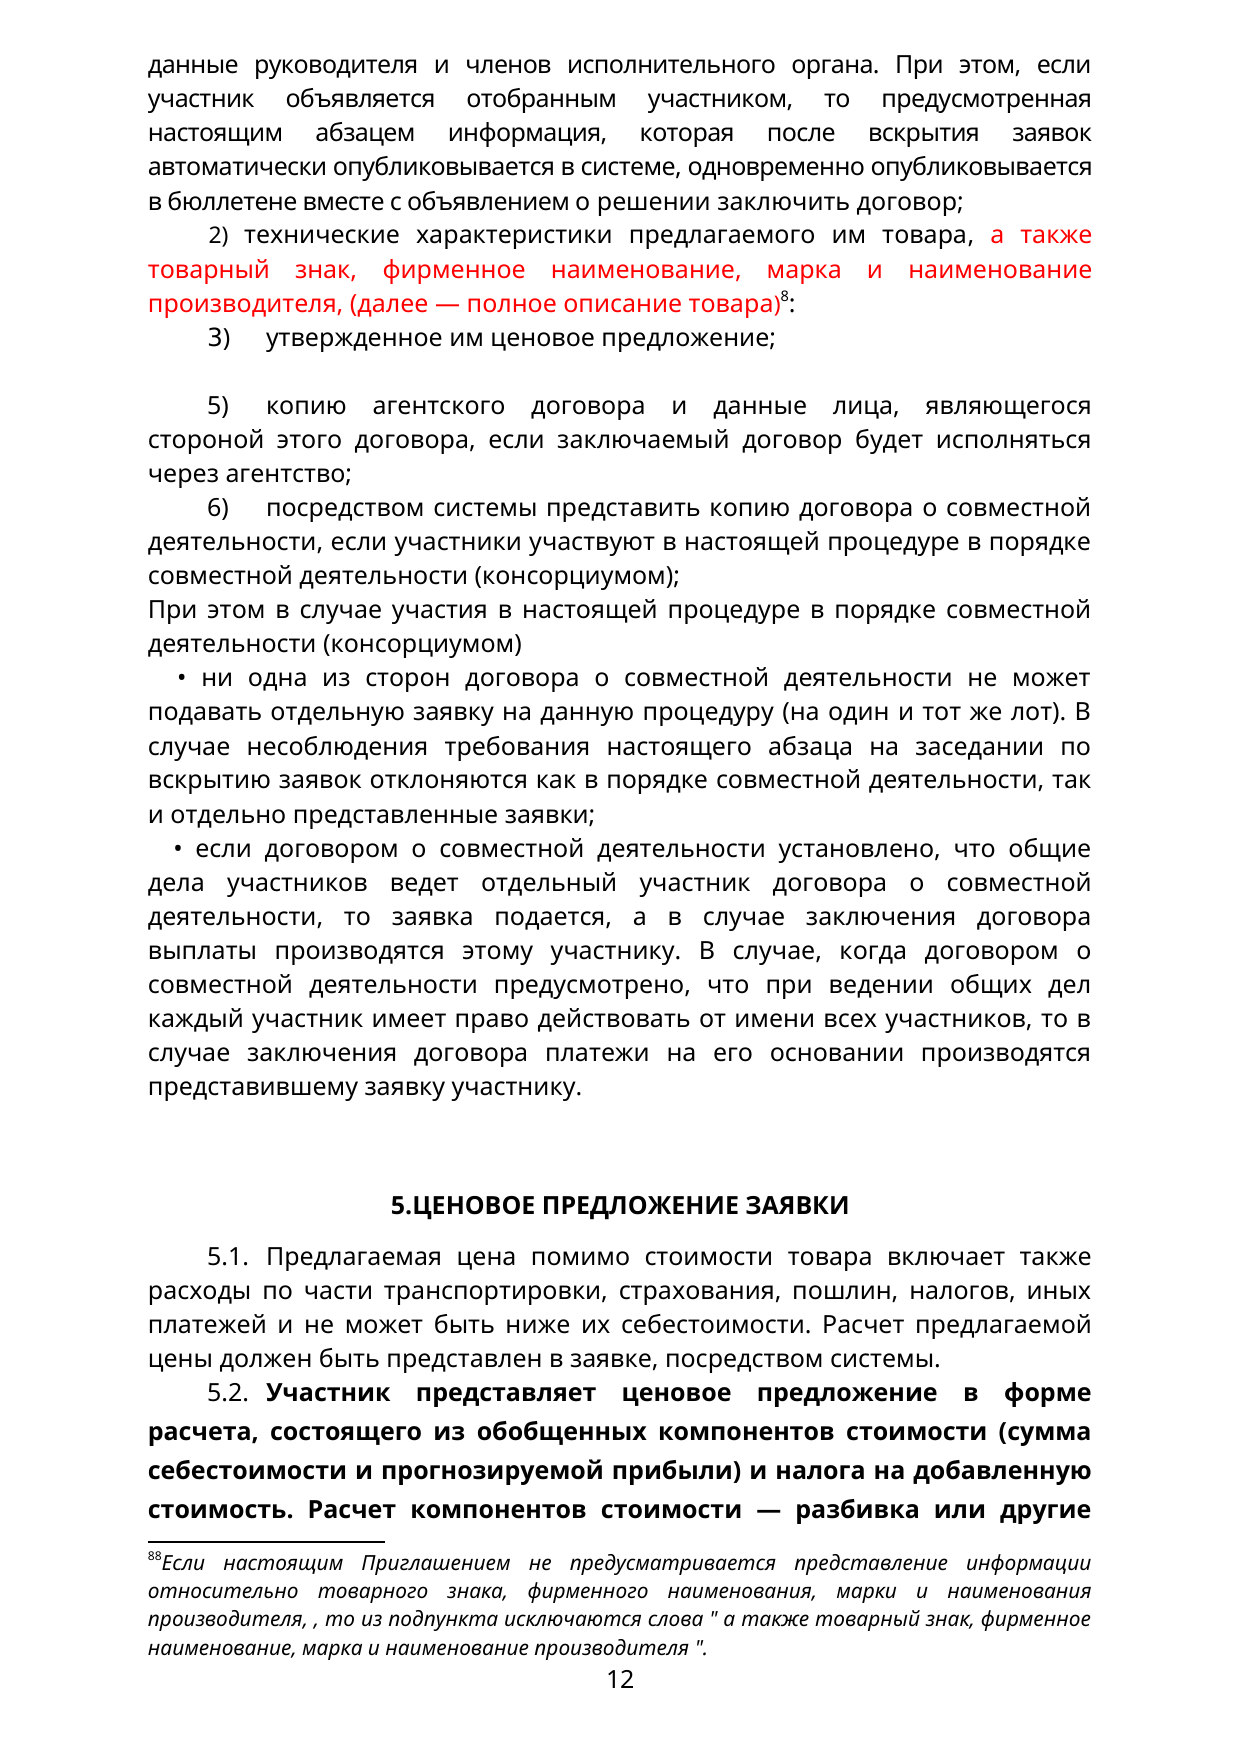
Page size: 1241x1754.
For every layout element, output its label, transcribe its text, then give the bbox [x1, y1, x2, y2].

text 5) копию агентского договора и данные лица, являющегося стороной этого договора, если заключаемый договор будет исполняться через агентство; [148, 387, 1092, 490]
text • если договором о совместной деятельности установлено, что общие дела участников ведет отдельный участник договора о совместной деятельности, то заявка подается, а в случае заключения договора выплаты производятся этому участнику. В случае, когда договором о совместной деятельности предусмотрено, что при ведении общих дел каждый участник имеет право действовать от имени всех участников, то в случае заключения договора платежи на его основании производятся представившему заявку участнику. [148, 830, 1092, 1103]
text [148, 1374, 1092, 1526]
text 6) посредством системы представить копию договора о совместной деятельности, если участники участвуют в настоящей процедуре в порядке совместной деятельности (консорциумом); [148, 490, 1092, 592]
text 5.1. Предлагаемая цена помимо стоимости товара включает также расходы по части транспортировки, страхования, пошлин, налогов, иных платежей и не может быть ниже их себестоимости. Расчет предлагаемой цены должен быть представлен в заявке, посредством системы. [148, 1238, 1092, 1374]
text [148, 47, 1092, 217]
text • ни одна из сторон договора о совместной деятельности не может подавать отдельную заявку на данную процедуру (на один и тот же лот). В случае несоблюдения требования настоящего абзаца на заседании по вскрытию заявок отклоняются как в порядке совместной деятельности, так и отдельно представленные заявки; [148, 660, 1092, 830]
text 3) утвержденное им ценовое предложение; [148, 319, 1092, 353]
text 2) технические характеристики предлагаемого им товара, а также товарный знак, фирменное наименование, марка и наименование производителя, (далее — полное описание товара)8: [148, 217, 1092, 319]
text При этом в случае участия в настоящей процедуре в порядке совместной деятельности (консорциумом) [148, 592, 1092, 660]
text 5.ЦЕНОВОЕ ПРЕДЛОЖЕНИЕ ЗАЯВКИ [148, 1188, 1092, 1222]
